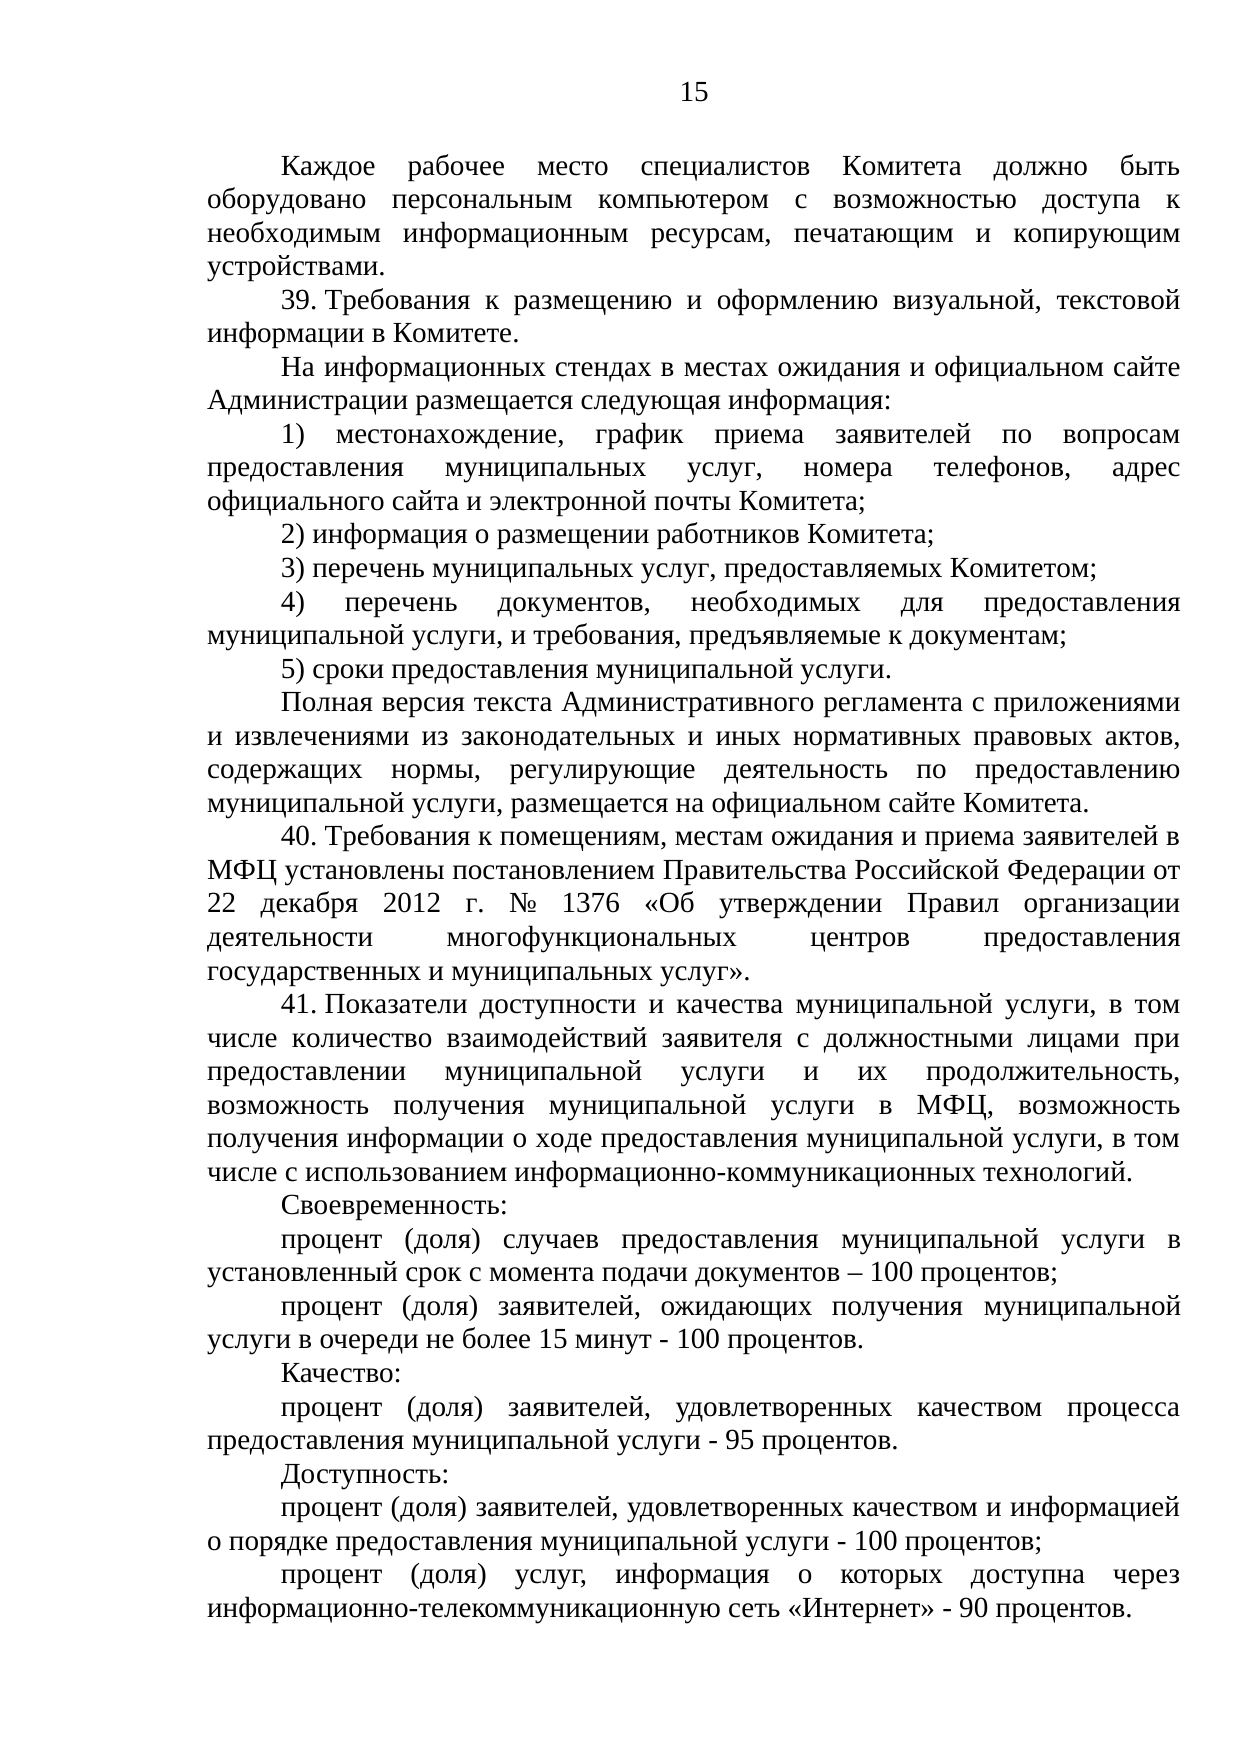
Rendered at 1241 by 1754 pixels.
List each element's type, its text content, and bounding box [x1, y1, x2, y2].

text процент (доля) услуг, информация о которых доступна через информационно-телекоммуникационную сеть «Интернет» - 90 процентов. [207, 1556, 1181, 1623]
list 4) перечень документов, необходимых для предоставления муниципальной услуги, и требования, предъявляемые к документам; [207, 584, 1181, 651]
list 2) информация о размещении работников Комитета; [207, 517, 1181, 550]
list 1) местонахождение, график приема заявителей по вопросам предоставления муниципальных услуг, номера телефонов, адрес официального сайта и электронной почты Комитета; [207, 416, 1181, 517]
text процент (доля) случаев предоставления муниципальной услуги в установленный срок с момента подачи документов – 100 процентов; [207, 1221, 1181, 1288]
list 5) сроки предоставления муниципальной услуги. [281, 651, 1181, 684]
text процент (доля) заявителей, удовлетворенных качеством и информацией о порядке предоставления муниципальной услуги - 100 процентов; [207, 1489, 1181, 1556]
text процент (доля) заявителей, ожидающих получения муниципальной услуги в очереди не более 15 минут - 100 процентов. [207, 1288, 1181, 1355]
text На информационных стендах в местах ожидания и официальном сайте Администрации размещается следующая информация: [207, 349, 1181, 416]
list Требования к размещению и оформлению визуальной, текстовой информации в Комитете. [207, 282, 1181, 349]
text Доступность: [207, 1456, 1181, 1489]
list Своевременность: [281, 1187, 1181, 1221]
list Требования к помещениям, местам ожидания и приема заявителей в МФЦ установлены постановлением Правительства Российской Федерации от 22 декабря . № 1376 «Об утверждении Правил организации деятельности многофункциональных центров предоставления государственных и муниципальных услуг». [207, 818, 1181, 986]
text Полная версия текста Административного регламента с приложениями и извлечениями из законодательных и иных нормативных правовых актов, содержащих нормы, регулирующие деятельность по предоставлению муниципальной услуги, размещается на официальном сайте Комитета. [207, 684, 1181, 818]
text процент (доля) заявителей, удовлетворенных качеством процесса предоставления муниципальной услуги - 95 процентов. [207, 1389, 1181, 1456]
text Каждое рабочее место специалистов Комитета должно быть оборудовано персональным компьютером с возможностью доступа к необходимым информационным ресурсам, печатающим и копирующим устройствами. [207, 148, 1181, 282]
list Показатели доступности и качества муниципальной услуги, в том числе количество взаимодействий заявителя с должностными лицами при предоставлении муниципальной услуги и их продолжительность, возможность получения муниципальной услуги в МФЦ, возможность получения информации о ходе предоставления муниципальной услуги, в том числе с использованием информационно-коммуникационных технологий. [207, 986, 1181, 1187]
text Качество: [207, 1355, 1181, 1389]
list 3) перечень муниципальных услуг, предоставляемых Комитетом; [207, 550, 1181, 584]
